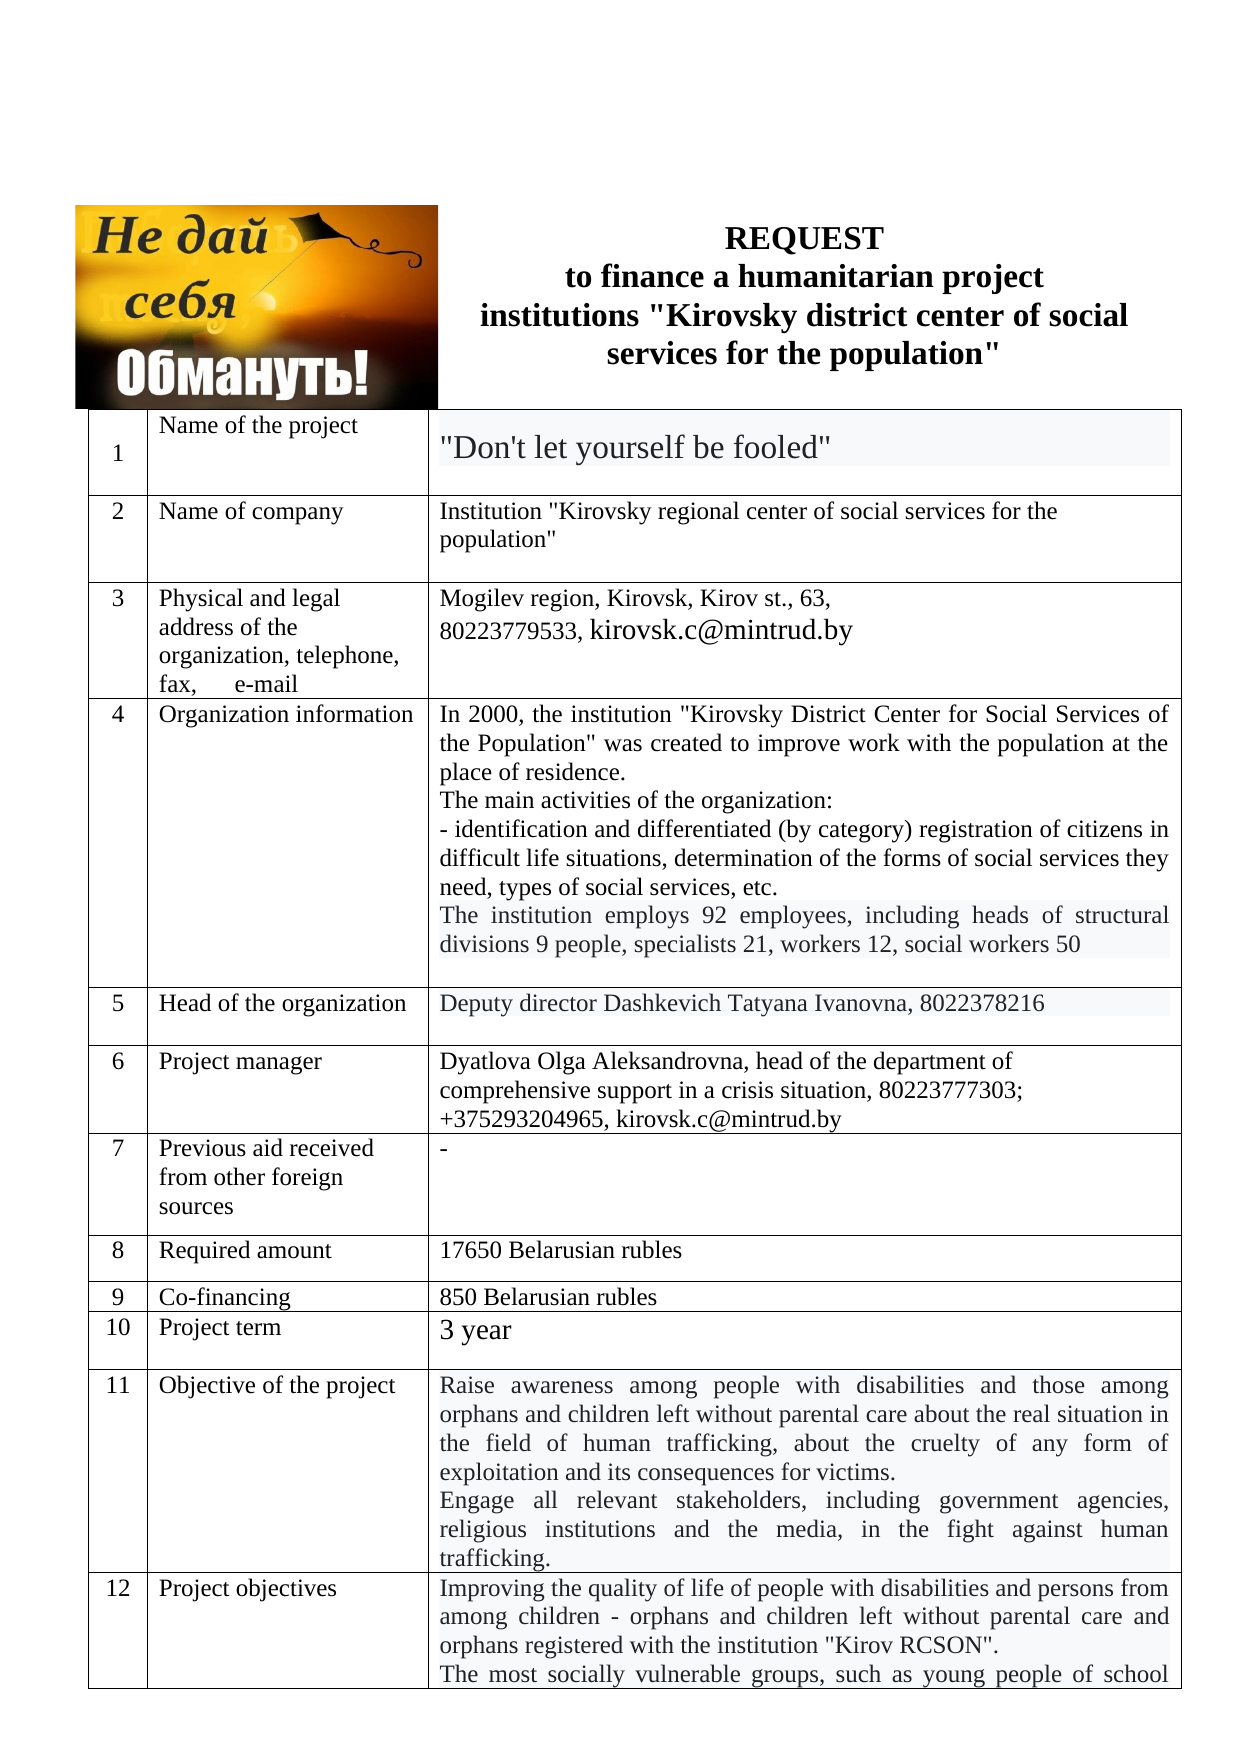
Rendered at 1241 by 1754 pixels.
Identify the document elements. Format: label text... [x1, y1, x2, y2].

table_header 1 [89, 410, 147, 495]
text institutions "Kirovsky district center of social services for the population" [439, 295, 1152, 371]
table_cell Previous aid received from other foreign sources [148, 1134, 428, 1234]
table_cell Project term [148, 1312, 428, 1369]
table_cell 9 [89, 1282, 147, 1311]
table_cell Project manager [148, 1046, 428, 1132]
picture [75, 205, 439, 409]
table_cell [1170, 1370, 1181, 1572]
table_cell 3 [89, 583, 147, 698]
table_cell - [429, 1134, 1181, 1234]
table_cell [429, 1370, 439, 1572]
table_cell 12 [89, 1573, 147, 1688]
table_cell Organization information [148, 699, 428, 987]
table_cell Physical and legal address of the organization, telephone, fax, e-mail [148, 583, 428, 698]
table_cell 4 [89, 699, 147, 987]
table_cell Project objectives [148, 1573, 428, 1688]
table_cell 11 [89, 1370, 147, 1572]
table_cell 8 [89, 1236, 147, 1281]
text REQUEST [439, 218, 1152, 256]
table_cell Institution "Kirovsky regional center of social services for the population" [429, 496, 1181, 582]
table_cell 7 [89, 1134, 147, 1234]
text to finance a humanitarian project [439, 256, 1152, 295]
table_cell Name of company [148, 496, 428, 582]
table_cell 850 Belarusian rubles [429, 1282, 1181, 1311]
table_cell 3 year [429, 1312, 1181, 1369]
table_cell Objective of the project [148, 1370, 428, 1572]
table_cell Required amount [148, 1236, 428, 1281]
table_header "Don't let yourself be fooled" [429, 410, 1181, 495]
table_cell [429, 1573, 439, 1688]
table_cell 2 [89, 496, 147, 582]
table_cell 6 [89, 1046, 147, 1132]
table_header Name of the project [148, 410, 428, 495]
table_cell 10 [89, 1312, 147, 1369]
table_cell Mogilev region, Kirovsk, Kirov st., 63, 80223779533, kirovsk.c@mintrud.by [429, 583, 1181, 698]
table_cell In 2000, the institution "Kirovsky District Center for Social Services of the Population" was created to improve work with the population at the place of residence. The main activities of the organization: - identification and differentiated (by category) registration of citizens in difficult life situations, determination of the forms of social services they need, types of social services, etc. The institution employs 92 employees, including heads of structural divisions 9 people, specialists 21, workers 12, social workers 50 [429, 699, 1181, 987]
table_cell Deputy director Dashkevich Tatyana Ivanovna, 8022378216 [429, 988, 1181, 1045]
table_cell Head of the organization [148, 988, 428, 1045]
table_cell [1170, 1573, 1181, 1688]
table_cell Co-financing [148, 1282, 428, 1311]
table_cell 17650 Belarusian rubles [429, 1236, 1181, 1281]
table_cell Dyatlova Olga Aleksandrovna, head of the department of comprehensive support in a crisis situation, 80223777303; +375293204965, kirovsk.c@mintrud.by [429, 1046, 1181, 1132]
table_cell 5 [89, 988, 147, 1045]
